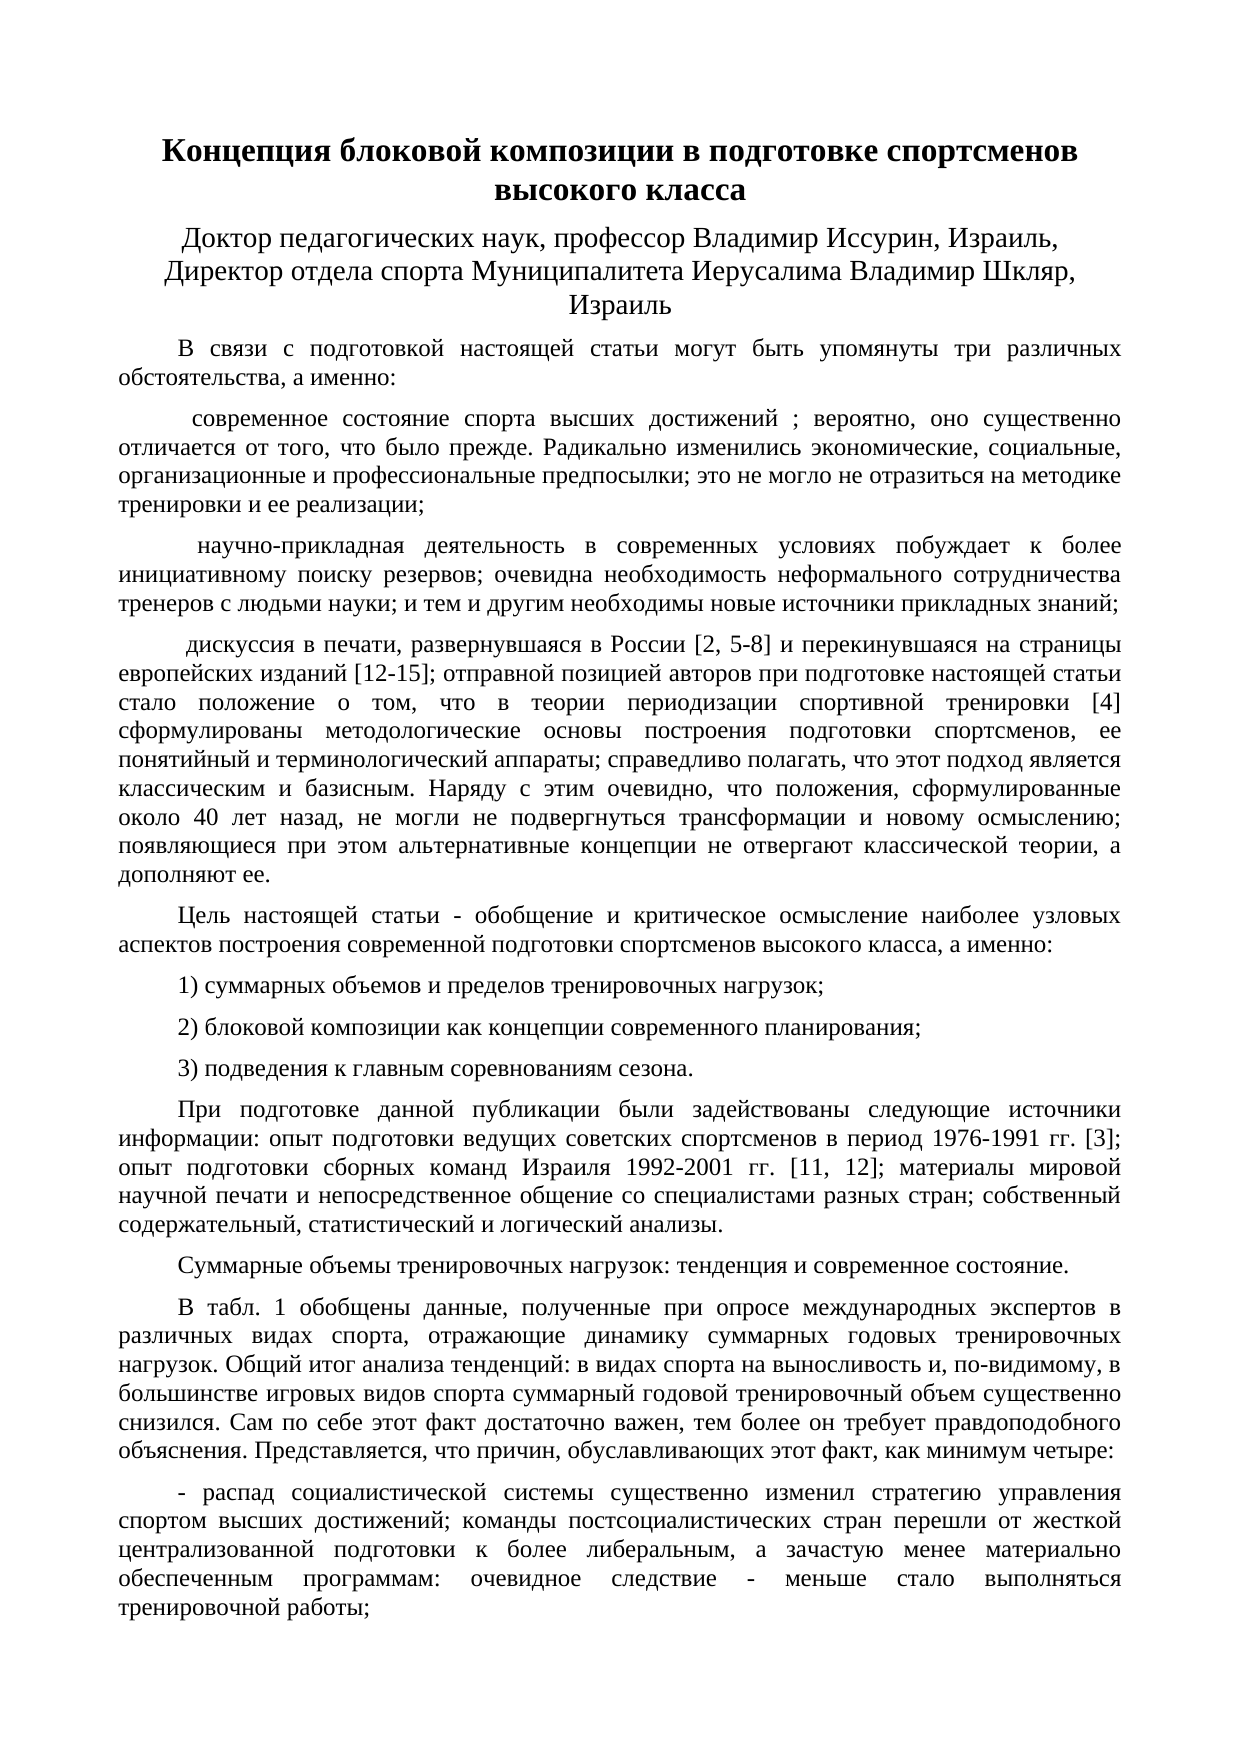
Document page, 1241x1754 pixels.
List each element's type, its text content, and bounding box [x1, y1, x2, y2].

text При подготовке данной публикации были задействованы следующие источники информации: опыт подготовки ведущих советских спортсменов в период 1976-1991 гг. [3]; опыт подготовки сборных команд Израиля 1992-2001 гг. [11, 12]; материалы мировой научной печати и непосредственное общение со специалистами разных стран; собственный содержательный, статистический и логический анализы. [118, 1094, 1122, 1238]
text В табл. 1 обобщены данные, полученные при опросе международных экспертов в различных видах спорта, отражающие динамику суммарных годовых тренировочных нагрузок. Общий итог анализа тенденций: в видах спорта на выносливость и, по-видимому, в большинстве игровых видов спорта суммарный годовой тренировочный объем существенно снизился. Сам по себе этот факт достаточно важен, тем более он требует правдоподобного объяснения. Представляется, что причин, обуславливающих этот факт, как минимум четыре: [118, 1292, 1122, 1464]
text Доктор педагогических наук, профессор Владимир Иссурин, Израиль, Директор отдела спорта Муниципалитета Иерусалима Владимир Шкляр, Израиль [118, 220, 1122, 320]
text 2) блоковой композиции как концепции современного планирования; [118, 1012, 1122, 1040]
text 3) подведения к главным соревнованиям сезона. [118, 1053, 1122, 1082]
text Цель настоящей статьи - обобщение и критическое осмысление наиболее узловых аспектов построения современной подготовки спортсменов высокого класса, а именно: [118, 900, 1122, 958]
text В связи с подготовкой настоящей статьи могут быть упомянуты три различных обстоятельства, а именно: [118, 333, 1122, 390]
text современное состояние спорта высших достижений ; вероятно, оно существенно отличается от того, что было прежде. Радикально изменились экономические, социальные, организационные и профессиональные предпосылки; это не могло не отразиться на методике тренировки и ее реализации; [118, 403, 1122, 518]
text - распад социалистической системы существенно изменил стратегию управления спортом высших достижений; команды постсоциалистических стран перешли от жесткой централизованной подготовки к более либеральным, а зачастую менее материально обеспеченным программам: очевидное следствие - меньше стало выполняться тренировочной работы; [118, 1477, 1122, 1620]
text Суммарные объемы тренировочных нагрузок: тенденция и современное состояние. [118, 1250, 1122, 1279]
text научно-прикладная деятельность в современных условиях побуждает к более инициативному поиску резервов; очевидна необходимость неформального сотрудничества тренеров с людьми науки; и тем и другим необходимы новые источники прикладных знаний; [118, 530, 1122, 617]
text 1) суммарных объемов и пределов тренировочных нагрузок; [118, 970, 1122, 999]
text Концепция блоковой композиции в подготовке спортсменов высокого класса [118, 131, 1122, 207]
text дискуссия в печати, развернувшаяся в России [2, 5-8] и перекинувшаяся на страницы европейских изданий [12-15]; отправной позицией авторов при подготовке настоящей статьи cтало положение о том, что в теории периодизации спортивной тренировки [4] сформулированы методологические основы построения подготовки спортсменов, ее понятийный и терминологический аппараты; справедливо полагать, что этот подход является классическим и базисным. Наряду с этим очевидно, что положения, сформулированные около 40 лет назад, не могли не подвергнуться трансформации и новому осмыслению; появляющиеся при этом альтернативные концепции не отвергают классической теории, а дополняют ее. [118, 629, 1122, 888]
